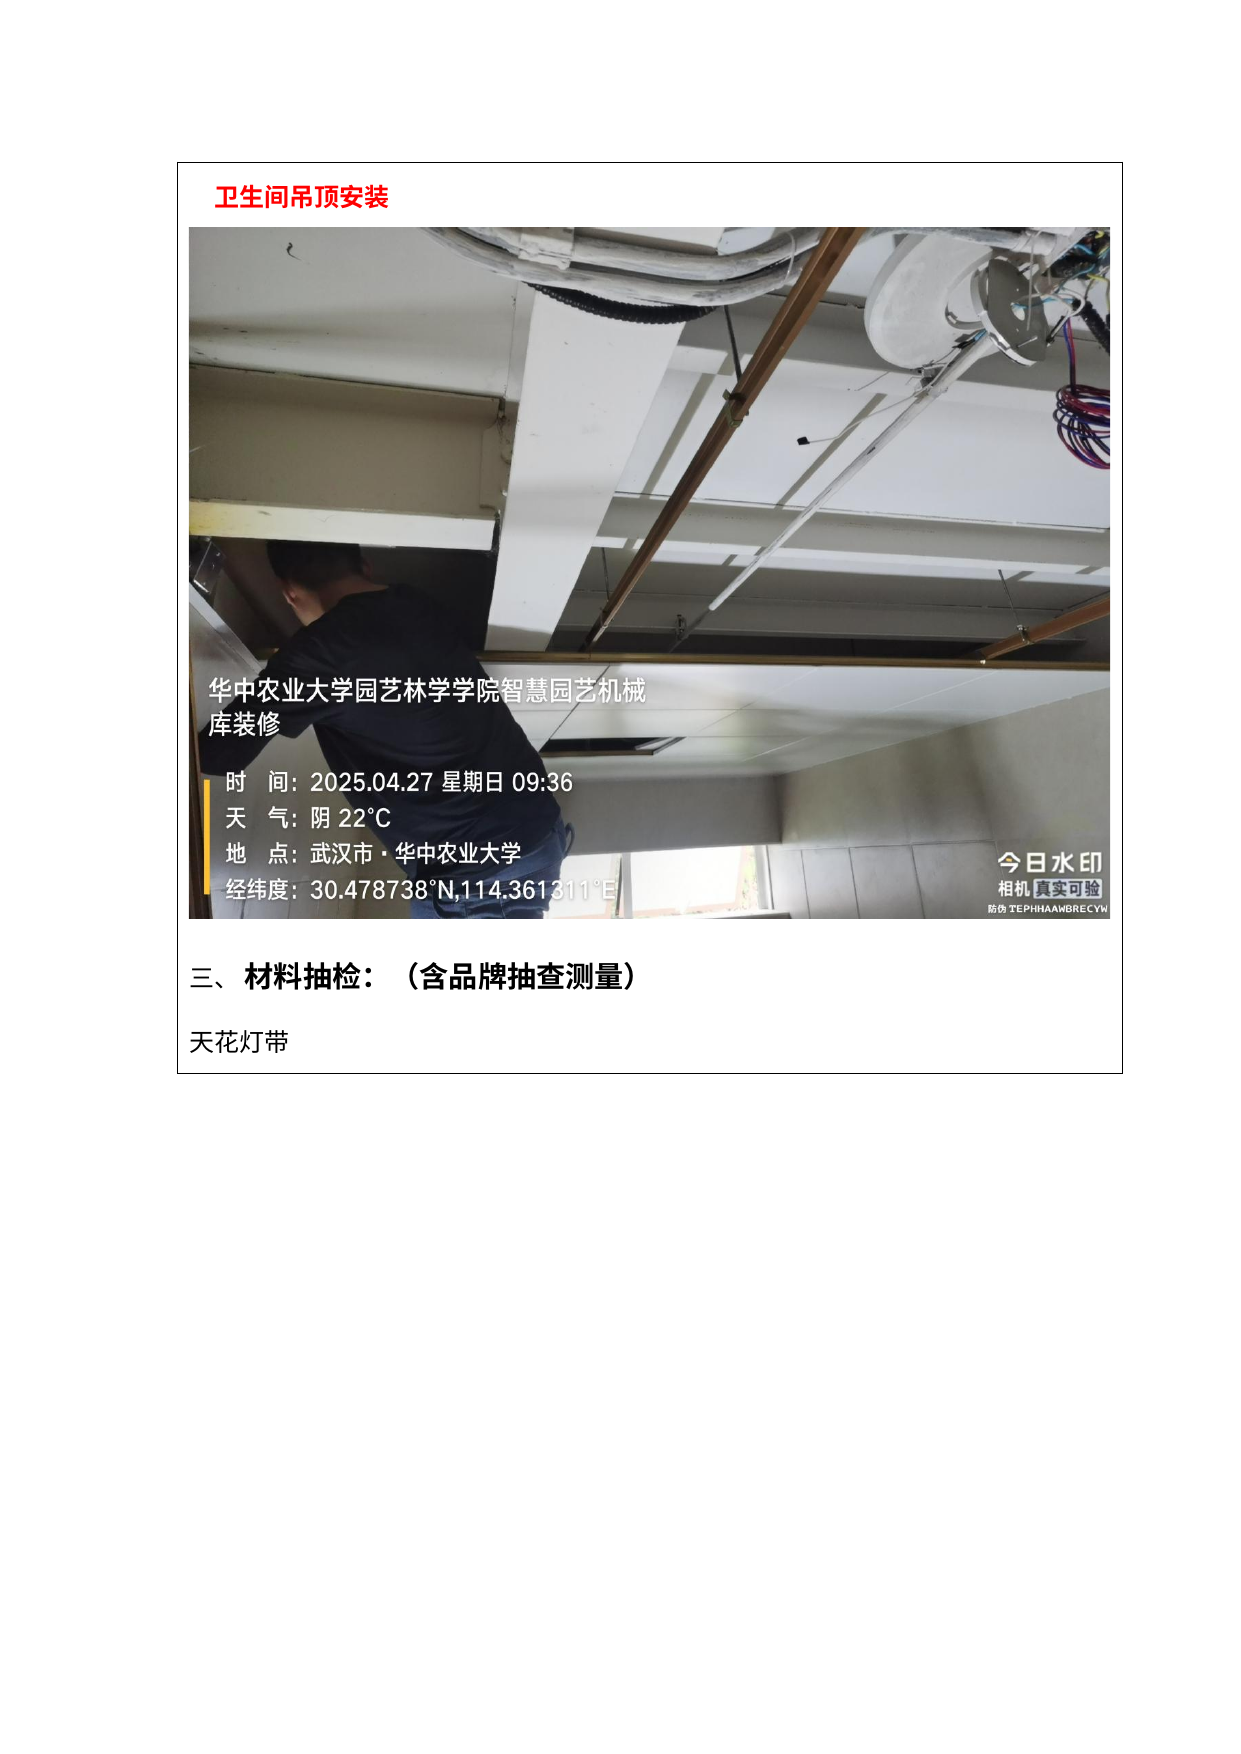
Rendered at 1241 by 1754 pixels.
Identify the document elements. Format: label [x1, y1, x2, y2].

picture [188, 227, 1111, 919]
table_cell [178, 163, 1122, 1073]
